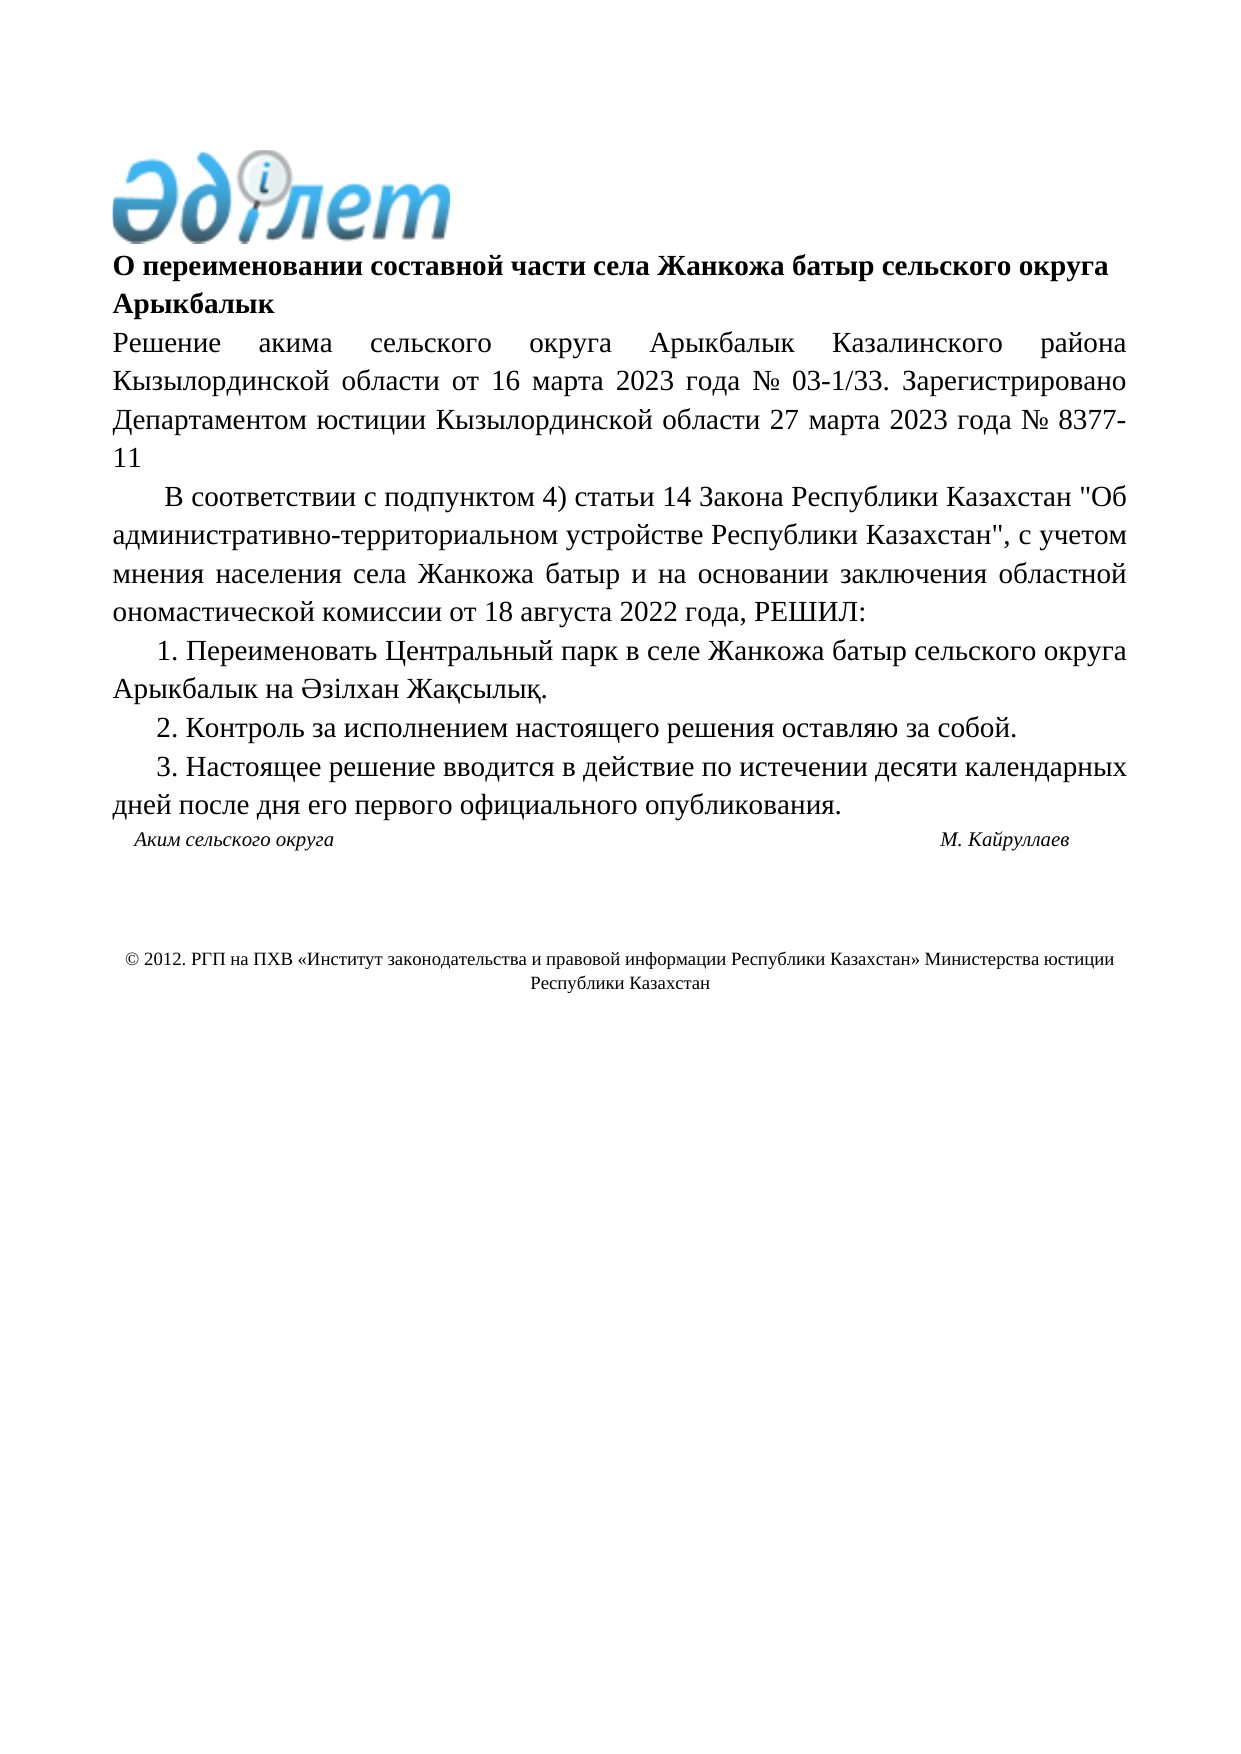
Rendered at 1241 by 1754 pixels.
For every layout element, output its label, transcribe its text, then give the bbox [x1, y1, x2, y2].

text Решение акима сельского округа Арыкбалык Казалинского района Кызылординской области от 16 марта 2023 года № 03-1/33. Зарегистрировано Департаментом юстиции Кызылординской области 27 марта 2023 года № 8377-11 [112, 325, 1128, 474]
table_header М. Кайруллаев [939, 826, 1240, 857]
table_header Аким сельского округа [101, 826, 939, 857]
text © 2012. РГП на ПХВ «Институт законодательства и правовой информации Республики Казахстан» Министерства юстиции Республики Казахстан [112, 947, 1128, 994]
text О переименовании составной части села Жанкожа батыр сельского округа Арыкбалык [112, 248, 1128, 320]
text В соответствии с подпунктом 4) статьи 14 Закона Республики Казахстан "Об административно-территориальном устройстве Республики Казахстан", с учетом мнения населения села Жанкожа батыр и на основании заключения областной ономастической комиссии от 18 августа 2022 года, РЕШИЛ: [112, 479, 1128, 628]
text 2. Контроль за исполнением настоящего решения оставляю за собой. [112, 710, 1128, 744]
picture [112, 150, 451, 244]
text 3. Настоящее решение вводится в действие по истечении десяти календарных дней после дня его первого официального опубликования. [112, 749, 1128, 821]
text 1. Переименовать Центральный парк в селе Жанкожа батыр сельского округа Арыкбалык на Әзілхан Жақсылық. [112, 633, 1128, 705]
